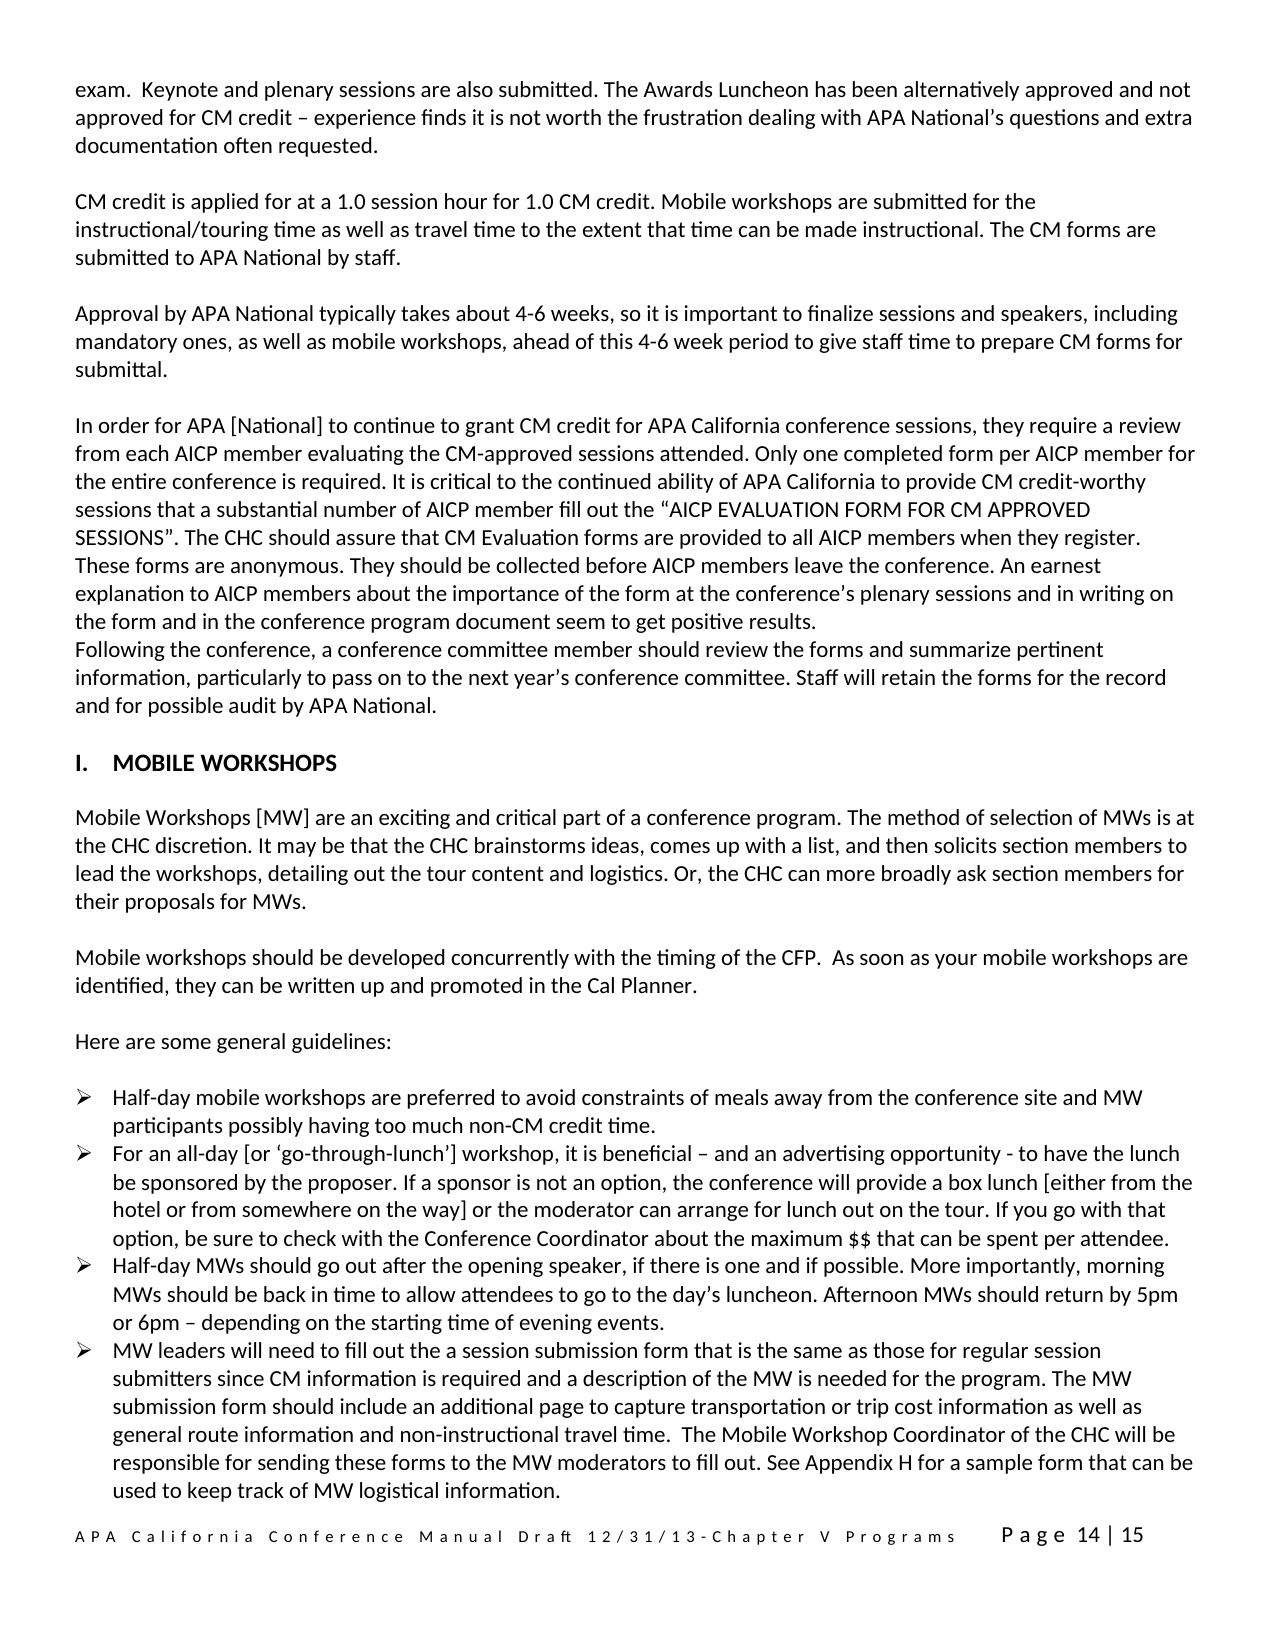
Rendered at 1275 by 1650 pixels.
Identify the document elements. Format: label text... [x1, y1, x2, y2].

text Here are some general guidelines: [75, 1027, 1200, 1056]
text CM credit is applied for at a 1.0 session hour for 1.0 CM credit. Mobile workshops are submitted for the instructional/touring time as well as travel time to the extent that time can be made instructional. The CM forms are submitted to APA National by staff. [75, 187, 1200, 271]
list Half-day mobile workshops are preferred to avoid constraints of meals away from the conference site and MW participants possibly having too much non-CM credit time. [75, 1083, 1200, 1139]
list MW leaders will need to fill out the a session submission form that is the same as those for regular session submitters since CM information is required and a description of the MW is needed for the program. The MW submission form should include an additional page to capture transportation or trip cost information as well as general route information and non-instructional travel time. The Mobile Workshop Coordinator of the CHC will be responsible for sending these forms to the MW moderators to fill out. See Appendix H for a sample form that can be used to keep track of MW logistical information. [75, 1336, 1200, 1504]
text Approval by APA National typically takes about 4-6 weeks, so it is important to finalize sessions and speakers, including mandatory ones, as well as mobile workshops, ahead of this 4-6 week period to give staff time to prepare CM forms for submittal. [75, 299, 1200, 383]
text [75, 75, 1200, 159]
list For an all-day [or ‘go-through-lunch’] workshop, it is beneficial – and an advertising opportunity - to have the lunch be sponsored by the proposer. If a sponsor is not an option, the conference will provide a box lunch [either from the hotel or from somewhere on the way] or the moderator can arrange for lunch out on the tour. If you go with that option, be sure to check with the Conference Coordinator about the maximum $$ that can be spent per attendee. [75, 1139, 1200, 1252]
list Half-day MWs should go out after the opening speaker, if there is one and if possible. More importantly, morning MWs should be back in time to allow attendees to go to the day’s luncheon. Afternoon MWs should return by 5pm or 6pm – depending on the starting time of evening events. [75, 1252, 1200, 1336]
list MOBILE WORKSHOPS [75, 747, 1200, 778]
text Mobile Workshops [MW] are an exciting and critical part of a conference program. The method of selection of MWs is at the CHC discretion. It may be that the CHC brainstorms ideas, comes up with a list, and then solicits section members to lead the workshops, detailing out the tour content and logistics. Or, the CHC can more broadly ask section members for their proposals for MWs. [75, 803, 1200, 915]
text Following the conference, a conference committee member should review the forms and summarize pertinent information, particularly to pass on to the next year’s conference committee. Staff will retain the forms for the record and for possible audit by APA National. [75, 635, 1200, 719]
text In order for APA [National] to continue to grant CM credit for APA California conference sessions, they require a review from each AICP member evaluating the CM-approved sessions attended. Only one completed form per AICP member for the entire conference is required. It is critical to the continued ability of APA California to provide CM credit-worthy sessions that a substantial number of AICP member fill out the “AICP EVALUATION FORM FOR CM APPROVED SESSIONS”. The CHC should assure that CM Evaluation forms are provided to all AICP members when they register. These forms are anonymous. They should be collected before AICP members leave the conference. An earnest explanation to AICP members about the importance of the form at the conference’s plenary sessions and in writing on the form and in the conference program document seem to get positive results. [75, 411, 1200, 635]
text Mobile workshops should be developed concurrently with the timing of the CFP. As soon as your mobile workshops are identified, they can be written up and promoted in the Cal Planner. [75, 943, 1200, 999]
